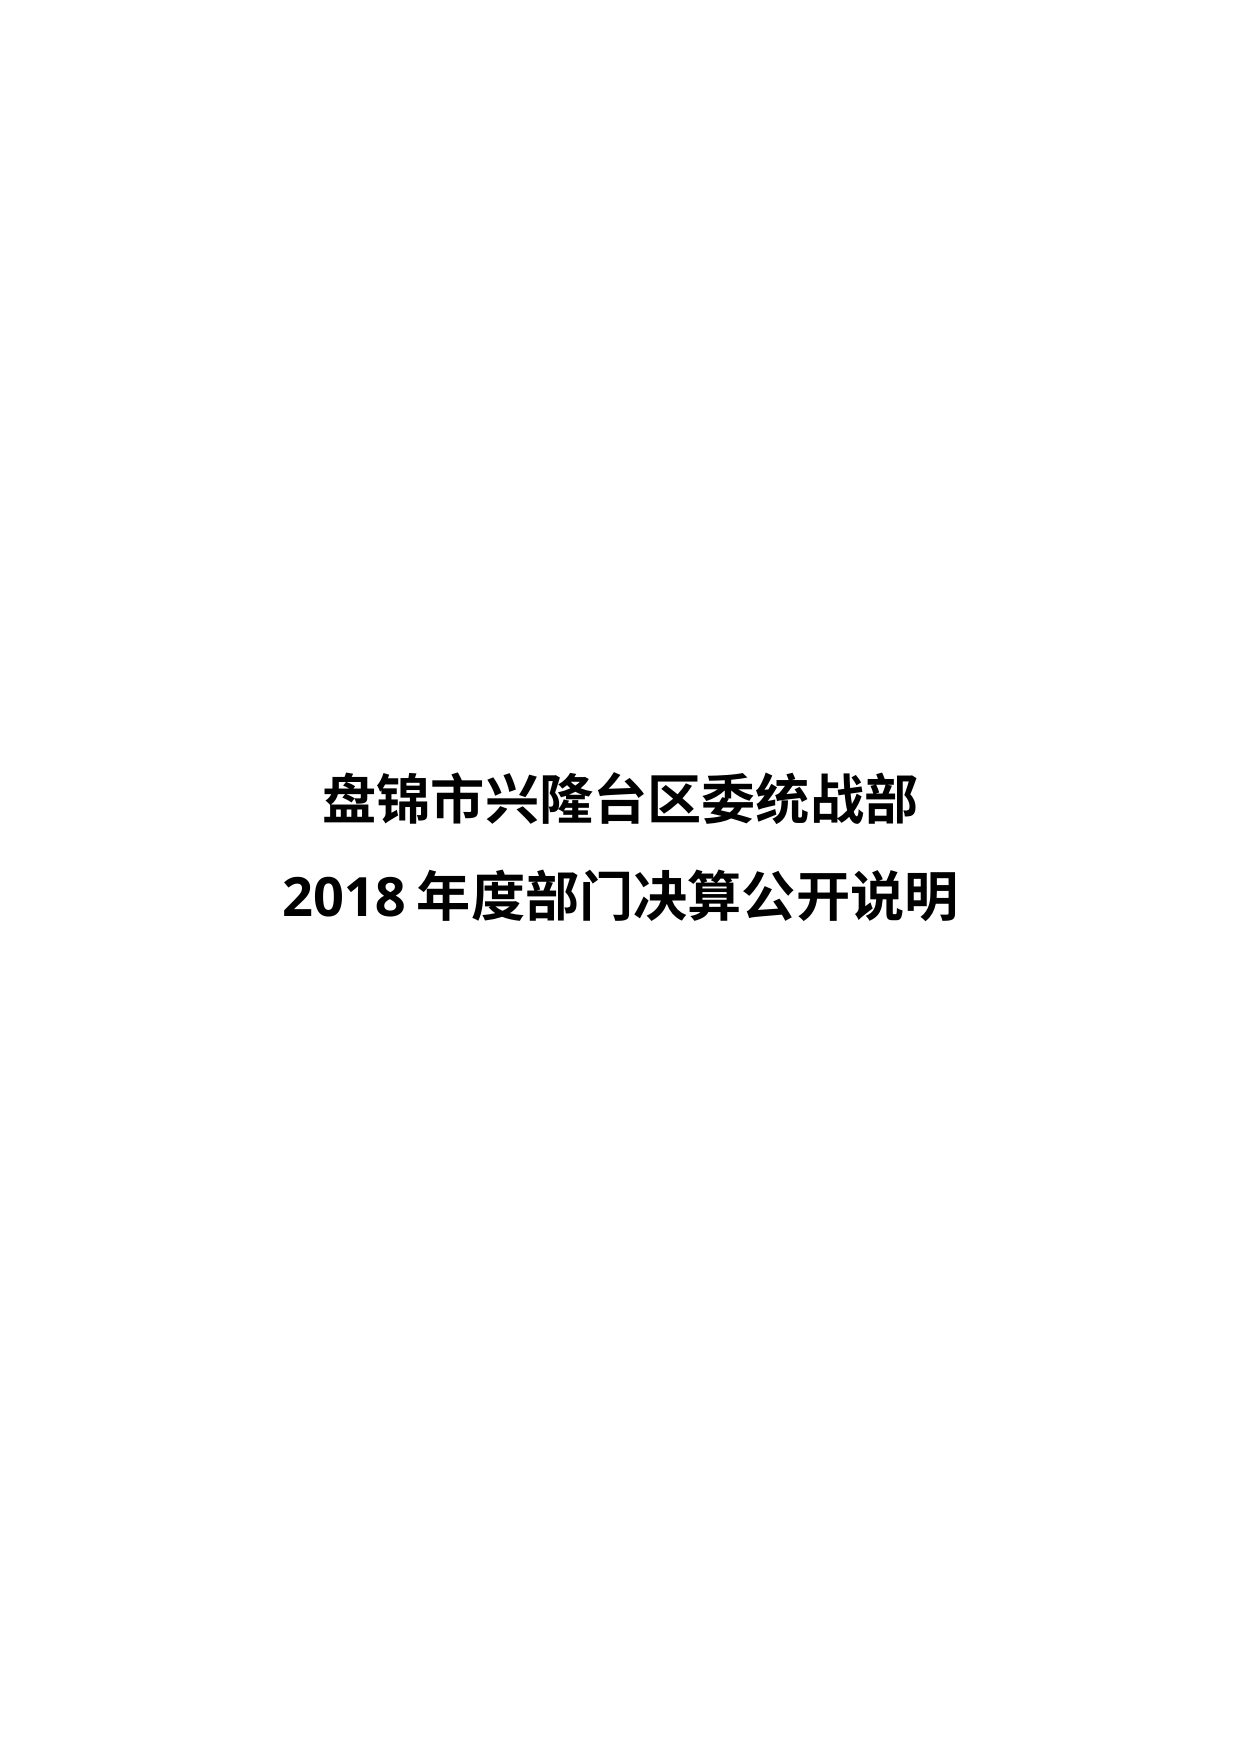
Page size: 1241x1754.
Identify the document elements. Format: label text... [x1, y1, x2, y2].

text 2018年度部门决算公开说明 [165, 844, 1075, 942]
text 盘锦市兴隆台区委统战部 [165, 747, 1075, 844]
